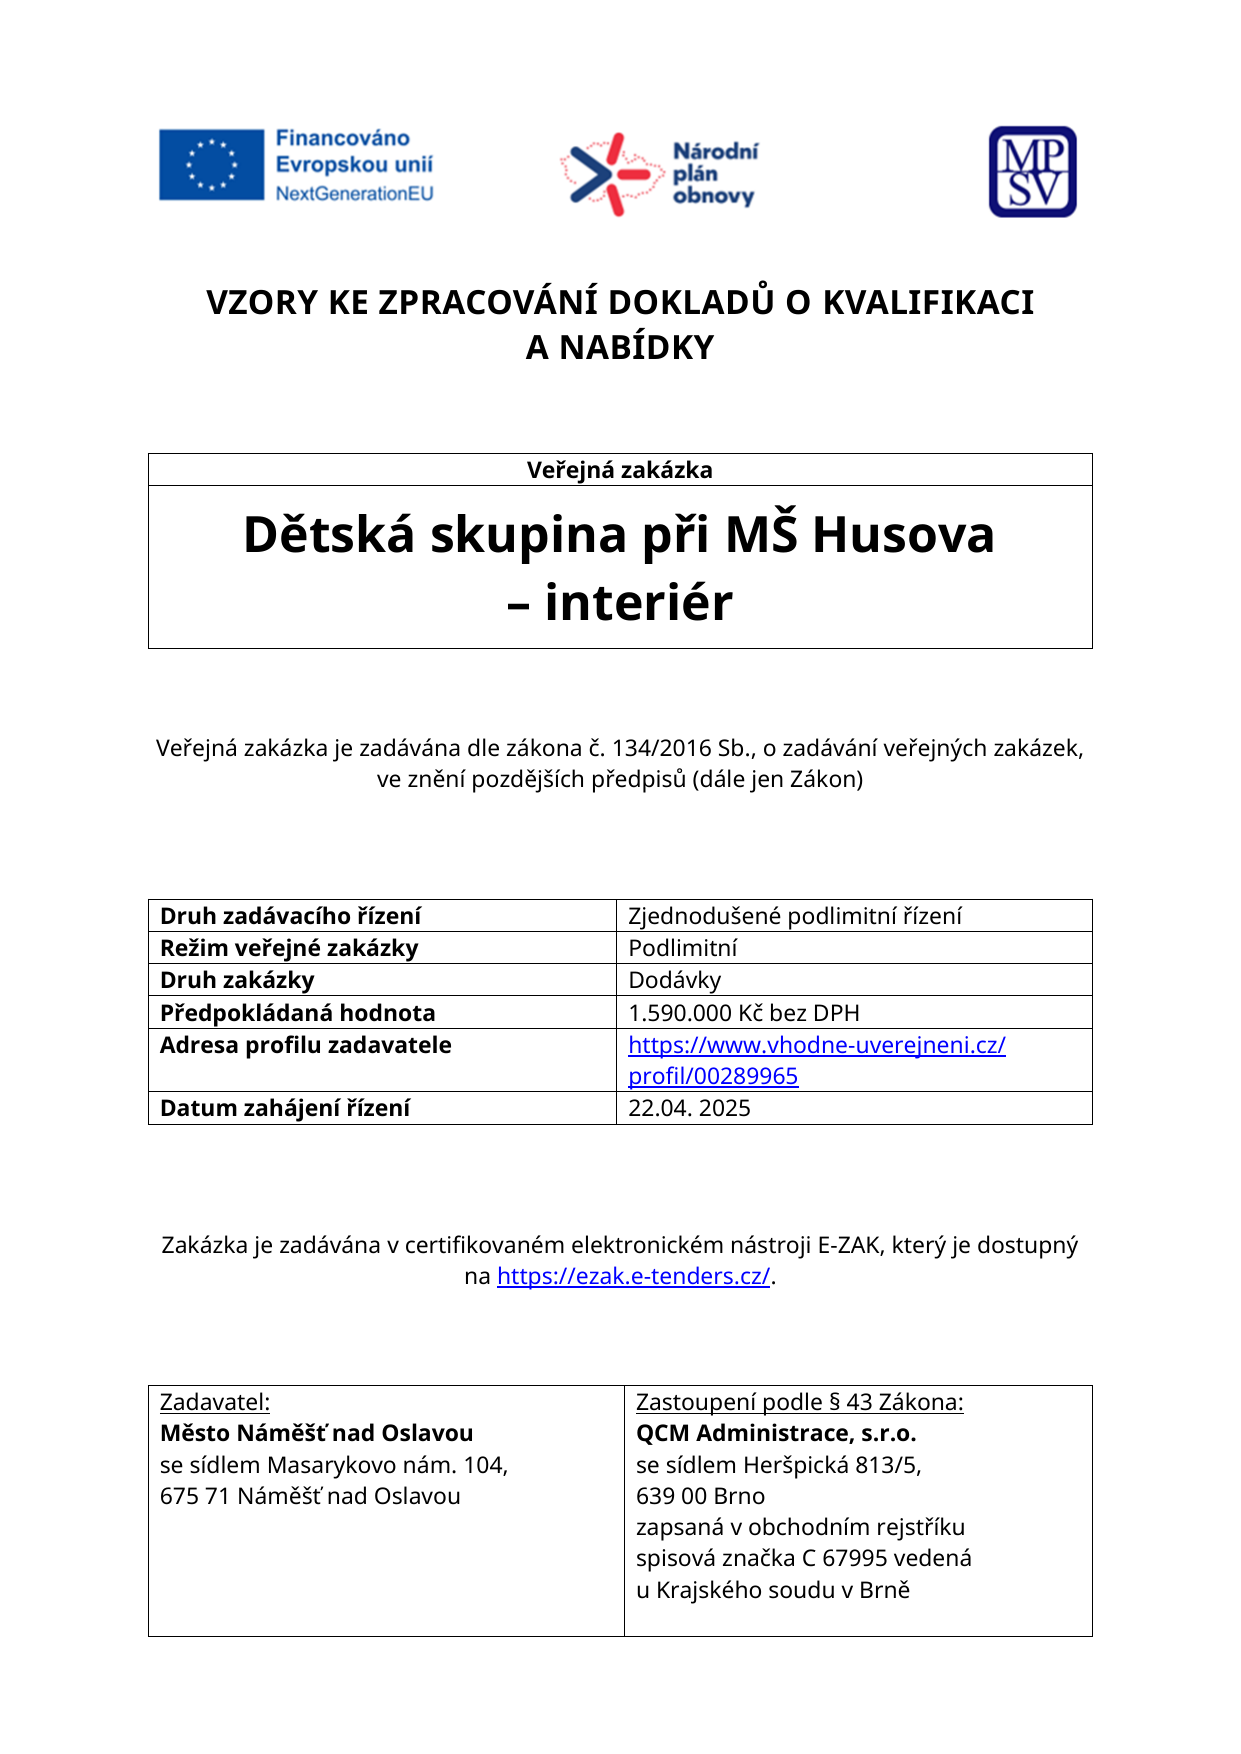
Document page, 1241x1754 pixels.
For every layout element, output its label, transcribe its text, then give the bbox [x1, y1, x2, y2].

table_cell 22.04. 2025 [617, 1092, 1092, 1123]
table_cell Adresa profilu zadavatele [149, 1029, 616, 1091]
table_cell Režim veřejné zakázky [149, 932, 616, 963]
table_cell Datum zahájení řízení [149, 1092, 616, 1123]
table_header Zadavatel: Město Náměšť nad Oslavou se sídlem Masarykovo nám. 104, 675 71 Náměšť nad Oslavou [149, 1386, 624, 1636]
table_header Veřejná zakázka [149, 454, 1092, 485]
table_cell Dodávky [617, 964, 1092, 995]
picture [147, 103, 1093, 242]
table_cell Druh zakázky [149, 964, 616, 995]
table_header Zjednodušené podlimitní řízení [617, 900, 1092, 931]
title VZORY KE ZPRACOVÁNÍ DOKLADŮ O KVALIFIKACI A NABÍDKY [148, 279, 1092, 369]
table_cell 1.590.000 Kč bez DPH [617, 996, 1092, 1028]
table_cell Dětská skupina při MŠ Husova – interiér [149, 486, 1092, 647]
table_header Zastoupení podle § 43 Zákona: QCM Administrace, s.r.o. se sídlem Heršpická 813/5, 639 00 Brno zapsaná v obchodním rejstříku spisová značka C 67995 vedená u Krajského soudu v Brně [625, 1386, 1092, 1636]
table_cell https://www.vhodne-uverejneni.cz/profil/00289965 [617, 1029, 1092, 1091]
text Veřejná zakázka je zadávána dle zákona č. 134/2016 Sb., o zadávání veřejných zakázek, ve znění pozdějších předpisů (dále jen Zákon) [148, 732, 1092, 794]
table_header Druh zadávacího řízení [149, 900, 616, 931]
table_cell Podlimitní [617, 932, 1092, 963]
text Zakázka je zadávána v certifikovaném elektronickém nástroji E-ZAK, který je dostupný na https://ezak.e-tenders.cz/. [148, 1229, 1092, 1291]
table_cell Předpokládaná hodnota [149, 996, 616, 1028]
